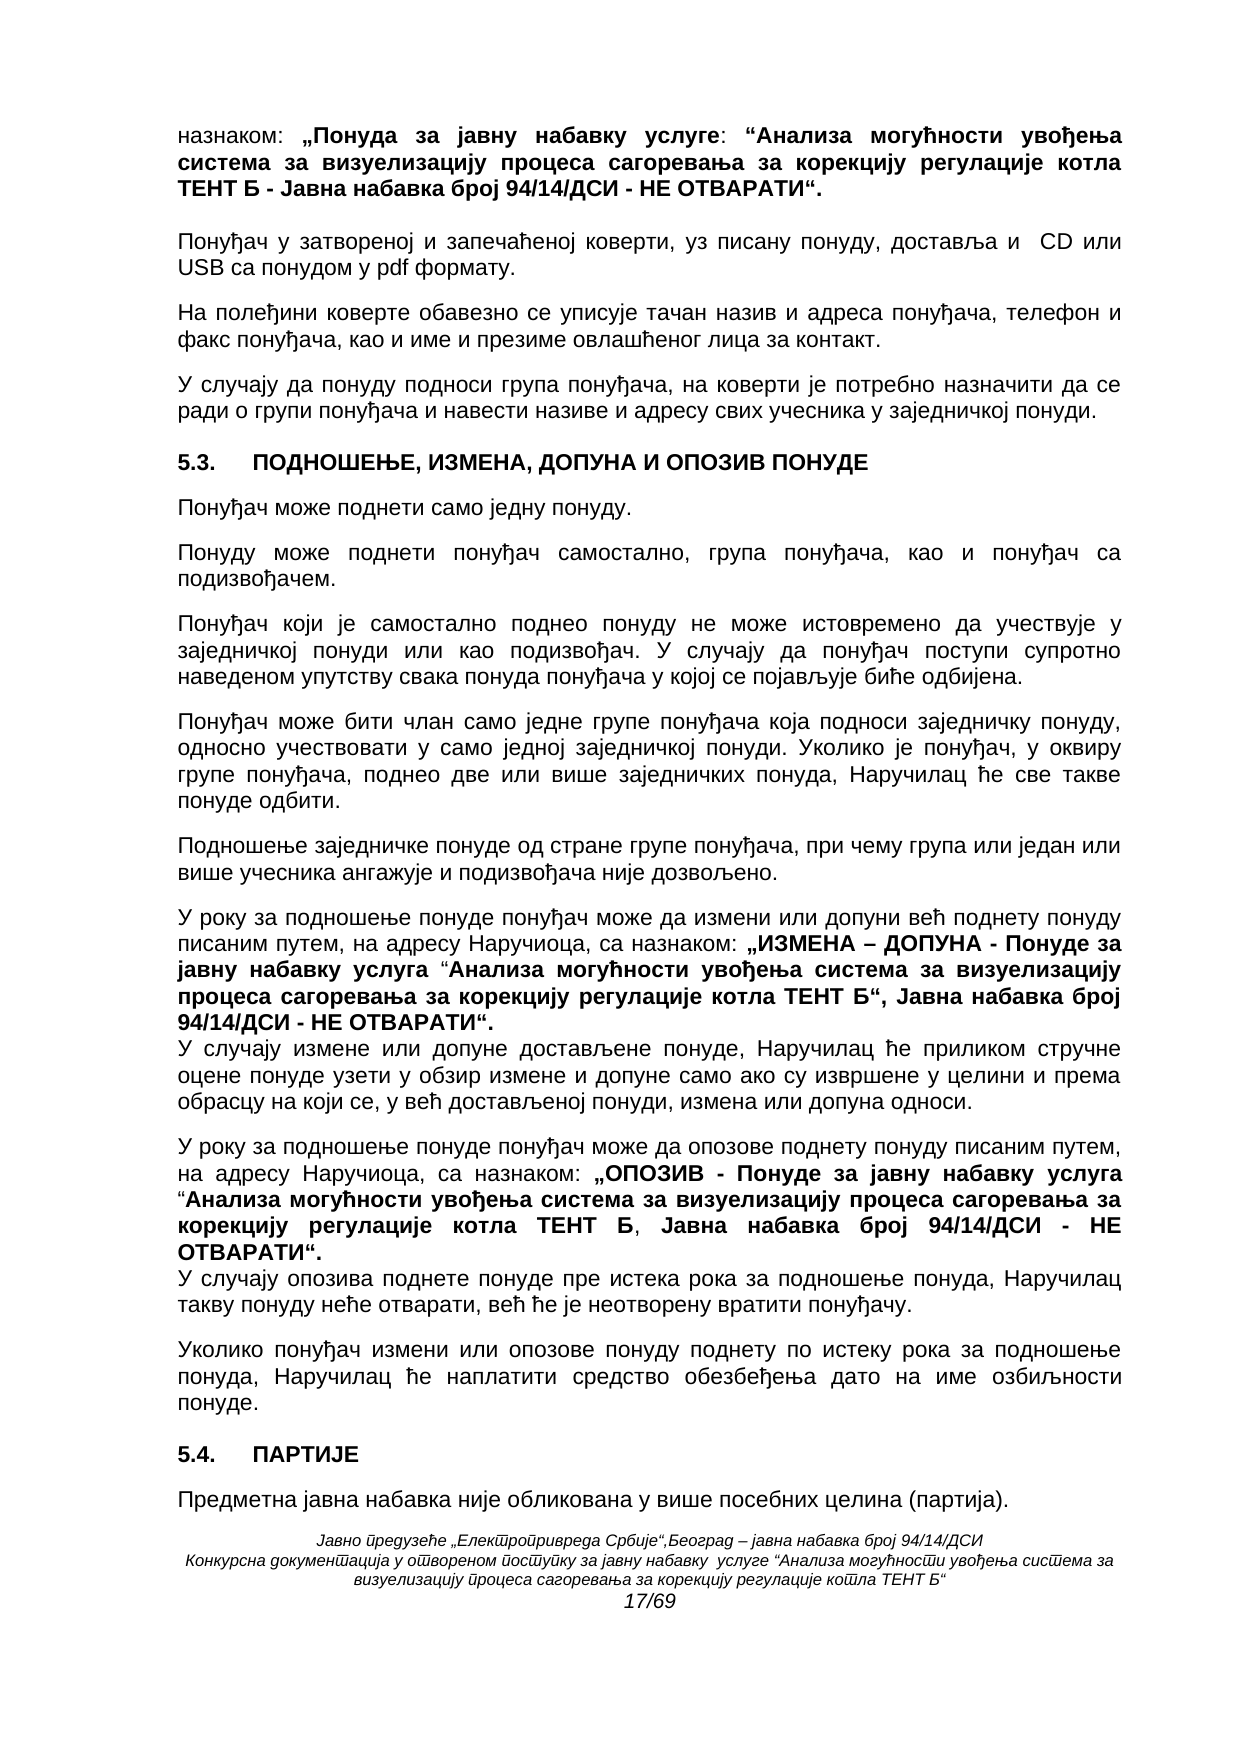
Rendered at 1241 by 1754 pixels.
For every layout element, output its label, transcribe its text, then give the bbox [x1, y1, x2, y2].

text Понуђач може поднети само једну понуду. [177, 494, 1122, 520]
text Понуђач у затвореној и запечаћеној коверти, уз писану понуду, доставља и CD или USB са понудом у pdf формату. [177, 228, 1122, 281]
subtitle ПОДНОШЕЊЕ, ИЗМЕНА, ДОПУНА И ОПОЗИВ ПОНУДЕ [177, 448, 1122, 475]
text Понуђач може бити члан само једне групе понуђача која подноси заједничку понуду, односно учествовати у само једној заједничкој понуди. Уколико је понуђач, у оквиру групе понуђача, поднео две или више заједничких понуда, Наручилац ће све такве понуде одбити. [177, 708, 1122, 813]
text Понуду може поднети понуђач самостално, група понуђача, као и понуђач са подизвођачем. [177, 539, 1122, 591]
text Уколико понуђач измени или опозове понуду поднету по истеку рока за подношење понуда, Наручилац ће наплатити средство обезбеђења дато на име озбиљности понуде. [177, 1336, 1122, 1416]
text У случају опозива поднете понуде пре истека рока за подношење понуда, Наручилац такву понуду неће отварати, већ ће је неотворену вратити понуђачу. [177, 1265, 1122, 1318]
text Подношење заједничке понуде од стране групе понуђача, при чему група или један или више учесника ангажује и подизвођача није дозвољено. [177, 832, 1122, 885]
text У случају измене или допуне достављене понуде, Наручилац ће приликом стручне оцене понуде узети у обзир измене и допуне само ако су извршене у целини и према обрасцу на који се, у већ достављеној понуди, измена или допуна односи. [177, 1035, 1122, 1114]
text Предметна јавна набавка није обликована у више посебних целина (партија). [177, 1486, 1122, 1512]
text У случају да понуду подноси група понуђача, на коверти је потребно назначити да се ради о групи понуђача и навести називе и адресу свих учесника у заједничкој понуди. [177, 371, 1122, 423]
text На полеђини коверте обавезно се уписује тачан назив и адреса понуђача, телефон и факс понуђача, као и име и презиме овлашћеног лица за контакт. [177, 299, 1122, 352]
text Понуђач који је самостално поднео понуду не може истовремено да учествује у заједничкој понуди или као подизвођач. У случају да понуђач поступи супротно наведеном упутству свака понуда понуђача у којој се појављује биће одбијена. [177, 610, 1122, 689]
subtitle ПАРТИЈЕ [177, 1441, 1122, 1467]
text У року за подношење понуде понуђач може да измени или допуни већ поднету понуду писаним путем, на адресу Наручиоца, са назнаком: „ИЗМЕНА – ДОПУНА - Понуде за јавну набавку услуга “Анализа могућности увођења система за визуелизацију процеса сагоревања за корекцију регулације котла ТЕНТ Б“, Јавна набавка број 94/14/ДСИ - НЕ ОТВАРАТИ“. [177, 904, 1122, 1035]
text У року за подношење понуде понуђач може да опозове поднету понуду писаним путем, на адресу Наручиоца, са назнаком: „ОПОЗИВ - Понуде за јавну набавку услуга “Анализа могућности увођења система за визуелизацију процеса сагоревања за корекцију регулације котла ТЕНТ Б, Јавна набавка број 94/14/ДСИ - НЕ ОТВАРАТИ“. [177, 1133, 1122, 1265]
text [177, 122, 1122, 202]
